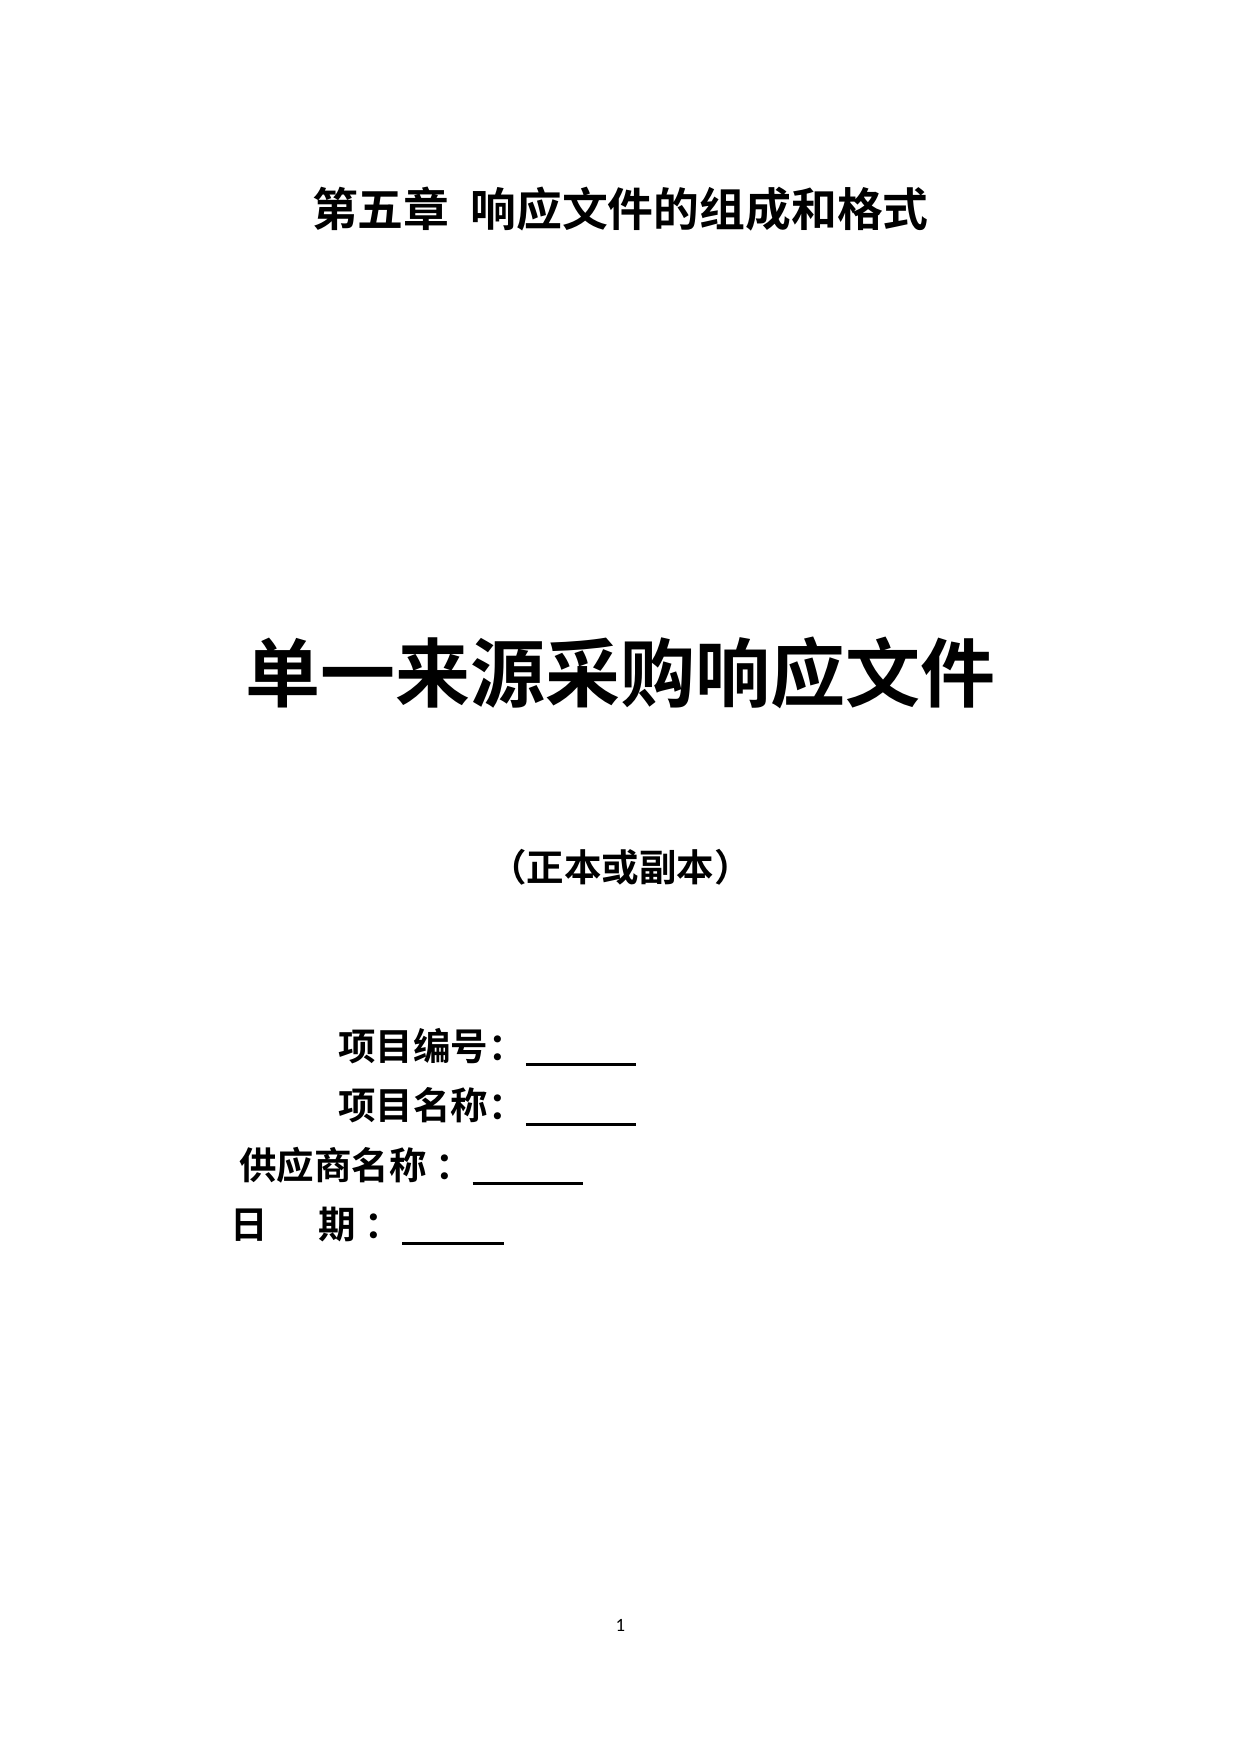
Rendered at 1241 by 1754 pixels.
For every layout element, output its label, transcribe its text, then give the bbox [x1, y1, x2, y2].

text 日 期 ： [187, 1193, 1053, 1252]
text 单一来源采购响应文件 [187, 609, 1053, 728]
text （正本或副本） [187, 835, 1053, 895]
text 项目编号： [187, 1014, 1053, 1074]
text 项目名称： [187, 1074, 1053, 1133]
text 供应商名称 ： [187, 1133, 1053, 1193]
text 第五章 响应文件的组成和格式 [187, 162, 1053, 251]
